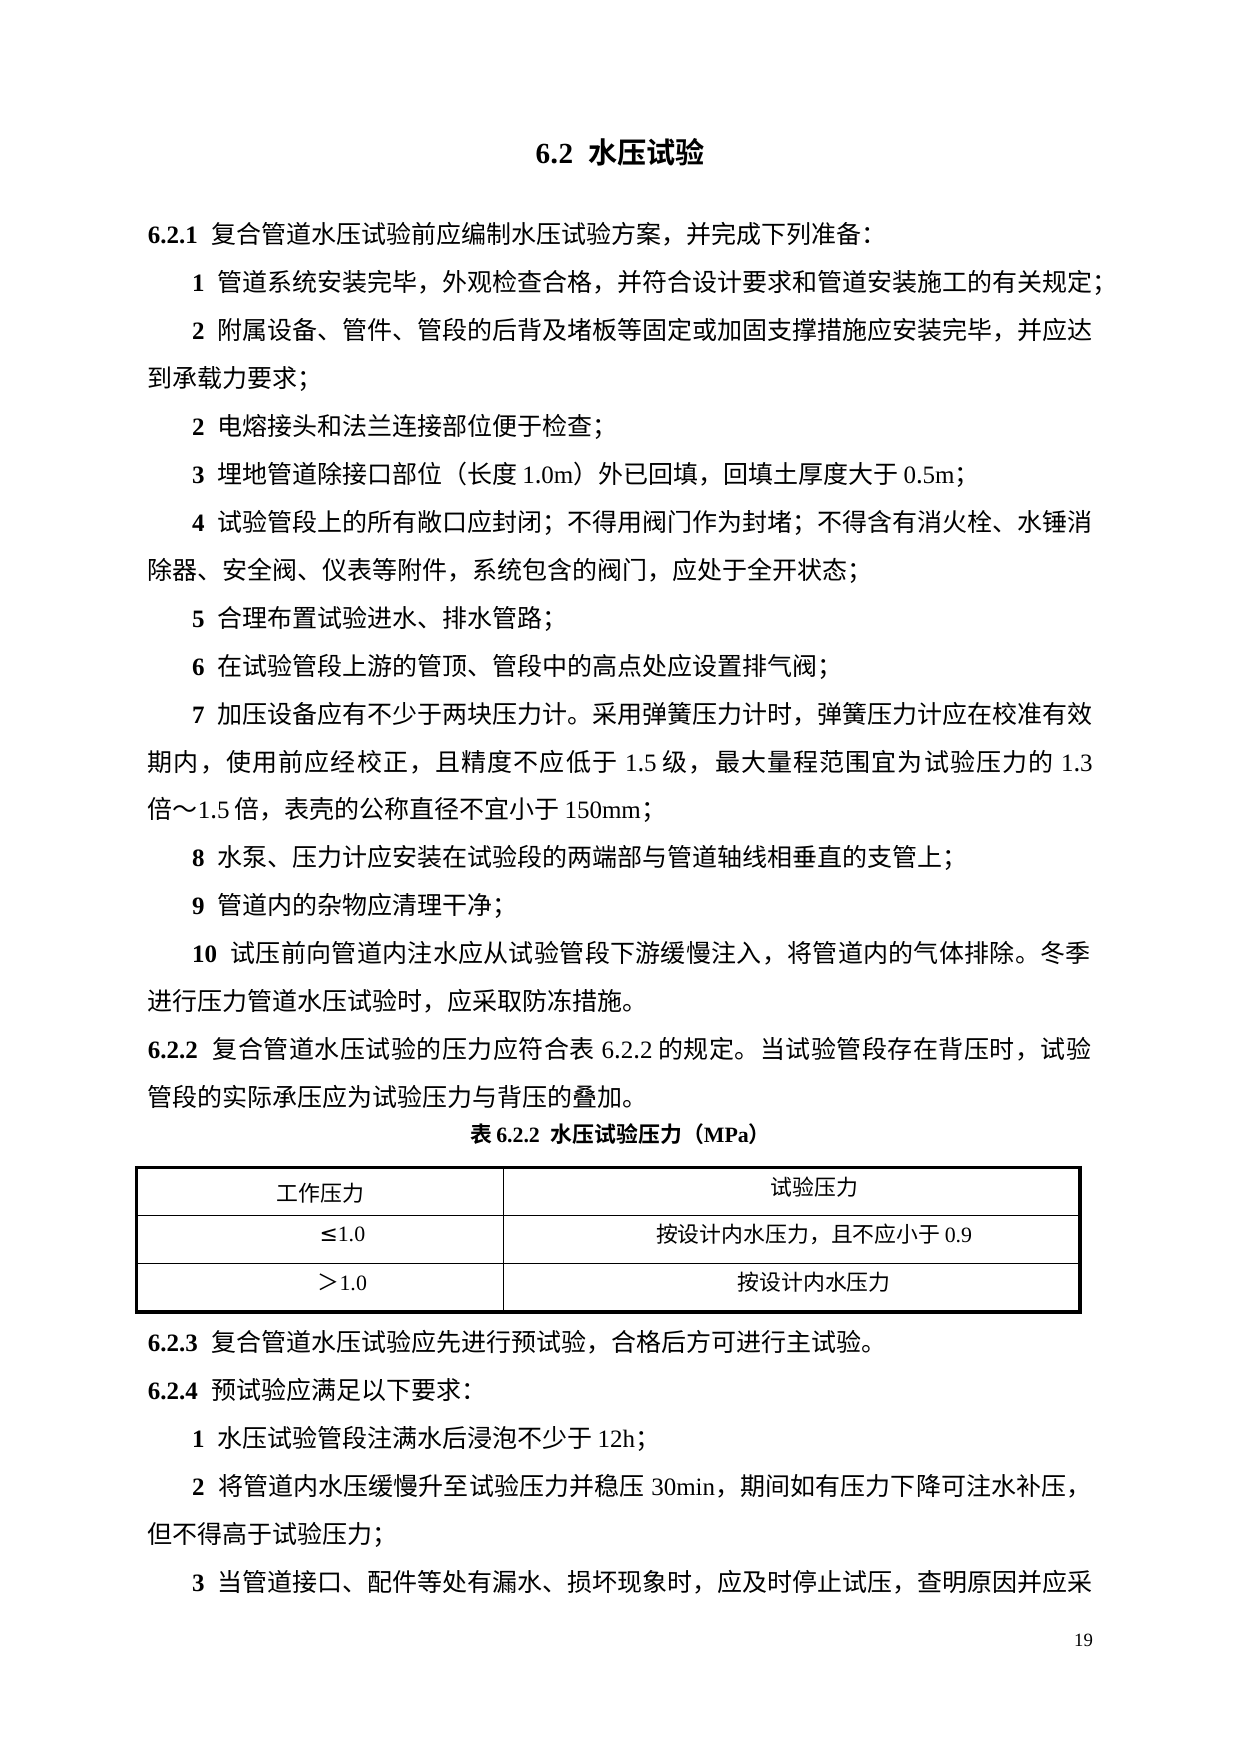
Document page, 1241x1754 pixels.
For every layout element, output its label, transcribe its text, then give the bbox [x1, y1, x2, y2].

text 1 管道系统安装完毕，外观检查合格，并符合设计要求和管道安装施工的有关规定； [148, 253, 1092, 301]
text 10 试压前向管道内注水应从试验管段下游缓慢注入，将管道内的气体排除。冬季进行压力管道水压试验时，应采取防冻措施。 [148, 924, 1092, 1020]
text 6.2.4 预试验应满足以下要求： [148, 1361, 1092, 1409]
text 9 管道内的杂物应清理干净； [148, 876, 1092, 924]
text 7 加压设备应有不少于两块压力计。采用弹簧压力计时，弹簧压力计应在校准有效期内，使用前应经校正，且精度不应低于1.5级，最大量程范围宜为试验压力的1.3倍～1.5倍，表壳的公称直径不宜小于150mm； [148, 685, 1092, 828]
table_cell 按设计内水压力，且不应小于0.9 [504, 1216, 1078, 1263]
table_cell 按设计内水压力 [504, 1264, 1078, 1310]
text 8 水泵、压力计应安装在试验段的两端部与管道轴线相垂直的支管上； [148, 828, 1092, 876]
table_header 试验压力 [504, 1169, 1078, 1215]
text 2 电熔接头和法兰连接部位便于检查； [148, 397, 1092, 445]
table_cell ＞1.0 [138, 1264, 503, 1310]
text 6.2.2 复合管道水压试验的压力应符合表6.2.2的规定。当试验管段存在背压时，试验管段的实际承压应为试验压力与背压的叠加。 [148, 1020, 1092, 1116]
text 6.2.3 复合管道水压试验应先进行预试验，合格后方可进行主试验。 [148, 1313, 1092, 1361]
table_cell ≤1.0 [138, 1216, 503, 1263]
text 5 合理布置试验进水、排水管路； [148, 589, 1092, 637]
text 2 附属设备、管件、管段的后背及堵板等固定或加固支撑措施应安装完毕，并应达到承载力要求； [148, 301, 1092, 397]
text 3 埋地管道除接口部位（长度1.0m）外已回填，回填土厚度大于0.5m； [148, 445, 1092, 493]
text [148, 1553, 1092, 1601]
text 6.2.1 复合管道水压试验前应编制水压试验方案，并完成下列准备： [148, 206, 1092, 253]
text 2 将管道内水压缓慢升至试验压力并稳压30min，期间如有压力下降可注水补压，但不得高于试验压力； [148, 1457, 1092, 1553]
text 6 在试验管段上游的管顶、管段中的高点处应设置排气阀； [148, 637, 1092, 685]
table_header 工作压力 [138, 1169, 503, 1215]
text 表6.2.2 水压试验压力（MPa） [148, 1116, 1092, 1150]
text 4 试验管段上的所有敞口应封闭；不得用阀门作为封堵；不得含有消火栓、水锤消除器、安全阀、仪表等附件，系统包含的阀门，应处于全开状态； [148, 493, 1092, 589]
text 1 水压试验管段注满水后浸泡不少于12h； [148, 1409, 1092, 1457]
subtitle 6.2 水压试验 [148, 129, 1092, 172]
